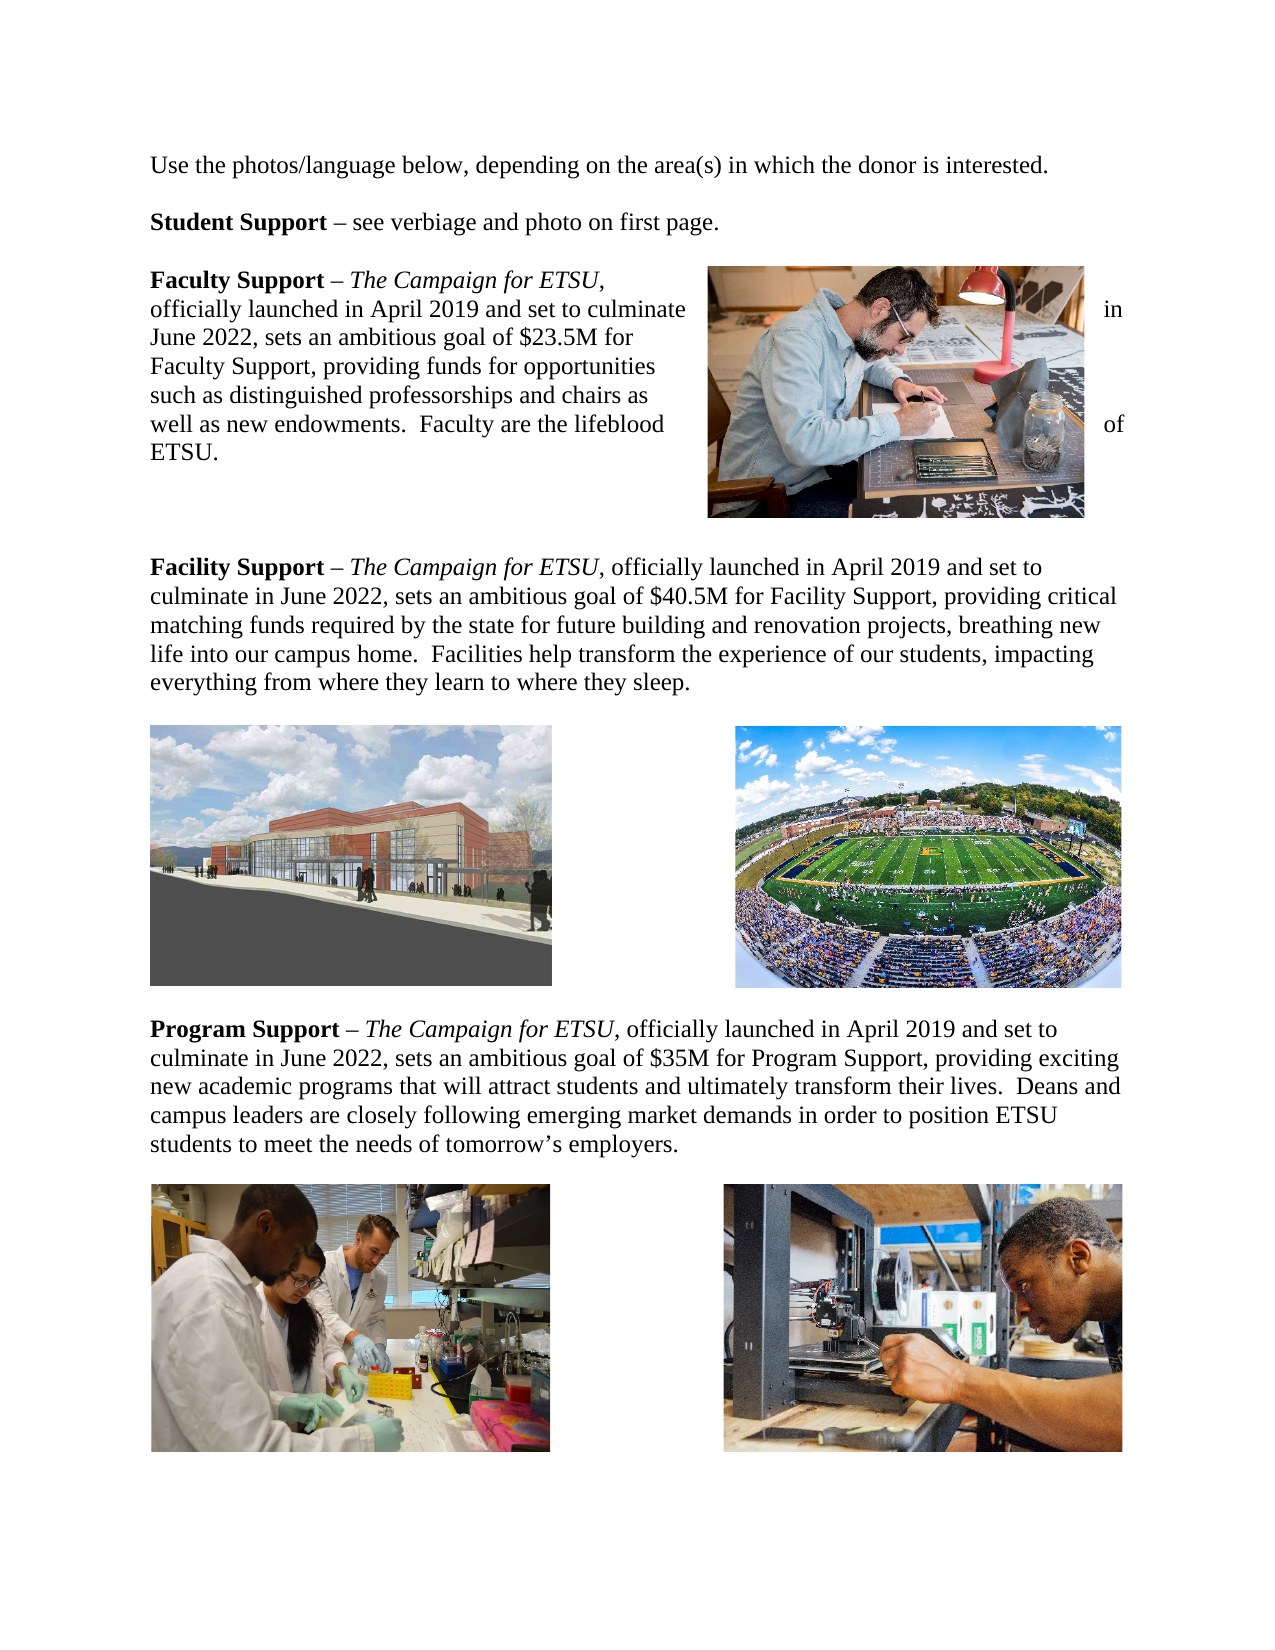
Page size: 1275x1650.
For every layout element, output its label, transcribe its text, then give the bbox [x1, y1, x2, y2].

picture [150, 725, 552, 986]
picture [724, 1184, 1124, 1450]
text Student Support – see verbiage and photo on first page. [150, 207, 1125, 236]
picture [706, 266, 1085, 517]
text Use the photos/language below, depending on the area(s) in which the donor is interested. [150, 150, 1125, 179]
text Program Support – The Campaign for ETSU, officially launched in April 2019 and set to culminate in June 2022, sets an ambitious goal of $35M for Program Support, providing exciting new academic programs that will attract students and ultimately transform their lives. Deans and campus leaders are closely following emerging market demands in order to position ETSU students to meet the needs of tomorrow’s employers. [150, 1014, 1125, 1158]
text Facility Support – The Campaign for ETSU, officially launched in April 2019 and set to culminate in June 2022, sets an ambitious goal of $40.5M for Facility Support, providing critical matching funds required by the state for future building and renovation projects, breathing new life into our campus home. Facilities help transform the experience of our students, impacting everything from where they learn to where they sleep. [150, 552, 1125, 696]
text Faculty Support – The Campaign for ETSU, officially launched in April 2019 and set to culminate in June 2022, sets an ambitious goal of $23.5M for Faculty Support, providing funds for opportunities such as distinguished professorships and chairs as well as new endowments. Faculty are the lifeblood of ETSU. [150, 265, 1125, 466]
picture [150, 1184, 550, 1451]
picture [733, 726, 1122, 986]
